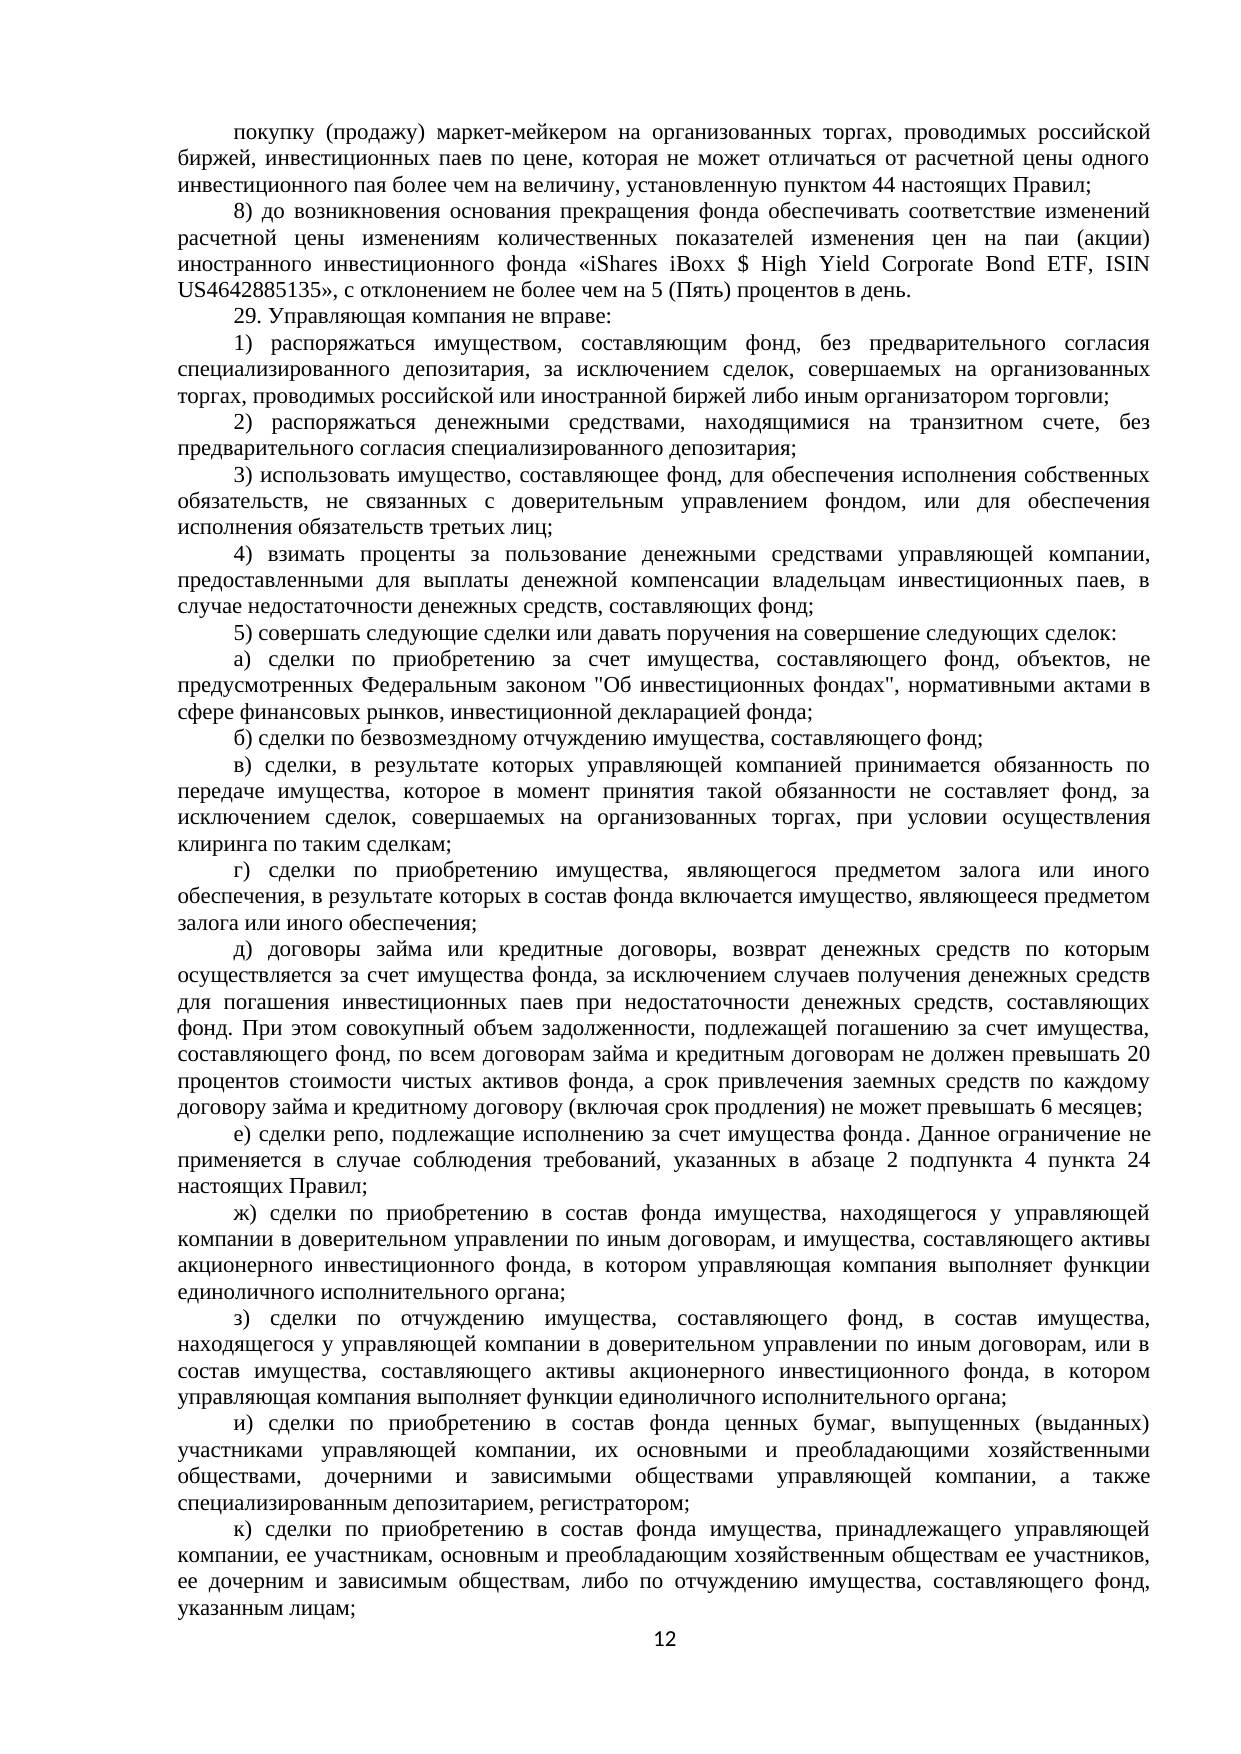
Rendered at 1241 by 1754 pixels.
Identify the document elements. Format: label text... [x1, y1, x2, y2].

text д) договоры займа или кредитные договоры, возврат денежных средств по которым осуществляется за счет имущества фонда, за исключением случаев получения денежных средств для погашения инвестиционных паев при недостаточности денежных средств, составляющих фонд. При этом совокупный объем задолженности, подлежащей погашению за счет имущества, составляющего фонд, по всем договорам займа и кредитным договорам не должен превышать 20 процентов стоимости чистых активов фонда, а срок привлечения заемных средств по каждому договору займа и кредитному договору (включая срок продления) не может превышать 6 месяцев; [177, 935, 1152, 1119]
text е) сделки репо, подлежащие исполнению за счет имущества фонда. Данное ограничение не применяется в случае соблюдения требований, указанных в абзаце 2 подпункта 4 пункта 24 настоящих Правил; [177, 1119, 1152, 1199]
text 29. Управляющая компания не вправе: [177, 303, 1152, 329]
text б) сделки по безвозмездному отчуждению имущества, составляющего фонд; [177, 724, 1152, 751]
text 3) использовать имущество, составляющее фонд, для обеспечения исполнения собственных обязательств, не связанных с доверительным управлением фондом, или для обеспечения исполнения обязательств третьих лиц; [177, 461, 1152, 540]
text покупку (продажу) маркет-мейкером на организованных торгах, проводимых российской биржей, инвестиционных паев по цене, которая не может отличаться от расчетной цены одного инвестиционного пая более чем на величину, установленную пунктом 44 настоящих Правил; [177, 118, 1152, 197]
text ж) сделки по приобретению в состав фонда имущества, находящегося у управляющей компании в доверительном управлении по иным договорам, и имущества, составляющего активы акционерного инвестиционного фонда, в котором управляющая компания выполняет функции единоличного исполнительного органа; [177, 1199, 1152, 1304]
text 1) распоряжаться имуществом, составляющим фонд, без предварительного согласия специализированного депозитария, за исключением сделок, совершаемых на организованных торгах, проводимых российской или иностранной биржей либо иным организатором торговли; [177, 329, 1152, 408]
text в) сделки, в результате которых управляющей компанией принимается обязанность по передаче имущества, которое в момент принятия такой обязанности не составляет фонд, за исключением сделок, совершаемых на организованных торгах, при условии осуществления клиринга по таким сделкам; [177, 751, 1152, 856]
text 2) распоряжаться денежными средствами, находящимися на транзитном счете, без предварительного согласия специализированного депозитария; [177, 408, 1152, 461]
text к) сделки по приобретению в состав фонда имущества, принадлежащего управляющей компании, ее участникам, основным и преобладающим хозяйственным обществам ее участников, ее дочерним и зависимым обществам, либо по отчуждению имущества, составляющего фонд, указанным лицам; [177, 1515, 1152, 1620]
text 5) совершать следующие сделки или давать поручения на совершение следующих сделок: [177, 619, 1152, 645]
text 8) до возникновения основания прекращения фонда обеспечивать соответствие изменений расчетной цены изменениям количественных показателей изменения цен на паи (акции) иностранного инвестиционного фонда «iShares iBoxx $ High Yield Corporate Bond ETF, ISIN US4642885135», с отклонением не более чем на 5 (Пять) процентов в день. [177, 197, 1152, 303]
text 4) взимать проценты за пользование денежными средствами управляющей компании, предоставленными для выплаты денежной компенсации владельцам инвестиционных паев, в случае недостаточности денежных средств, составляющих фонд; [177, 540, 1152, 619]
text и) сделки по приобретению в состав фонда ценных бумаг, выпущенных (выданных) участниками управляющей компании, их основными и преобладающими хозяйственными обществами, дочерними и зависимыми обществами управляющей компании, а также специализированным депозитарием, регистратором; [177, 1409, 1152, 1515]
text а) сделки по приобретению за счет имущества, составляющего фонд, объектов, не предусмотренных Федеральным законом "Об инвестиционных фондах", нормативными актами в сфере финансовых рынков, инвестиционной декларацией фонда; [177, 645, 1152, 724]
text з) сделки по отчуждению имущества, составляющего фонд, в состав имущества, находящегося у управляющей компании в доверительном управлении по иным договорам, или в состав имущества, составляющего активы акционерного инвестиционного фонда, в котором управляющая компания выполняет функции единоличного исполнительного органа; [177, 1304, 1152, 1409]
text г) сделки по приобретению имущества, являющегося предметом залога или иного обеспечения, в результате которых в состав фонда включается имущество, являющееся предметом залога или иного обеспечения; [177, 856, 1152, 935]
